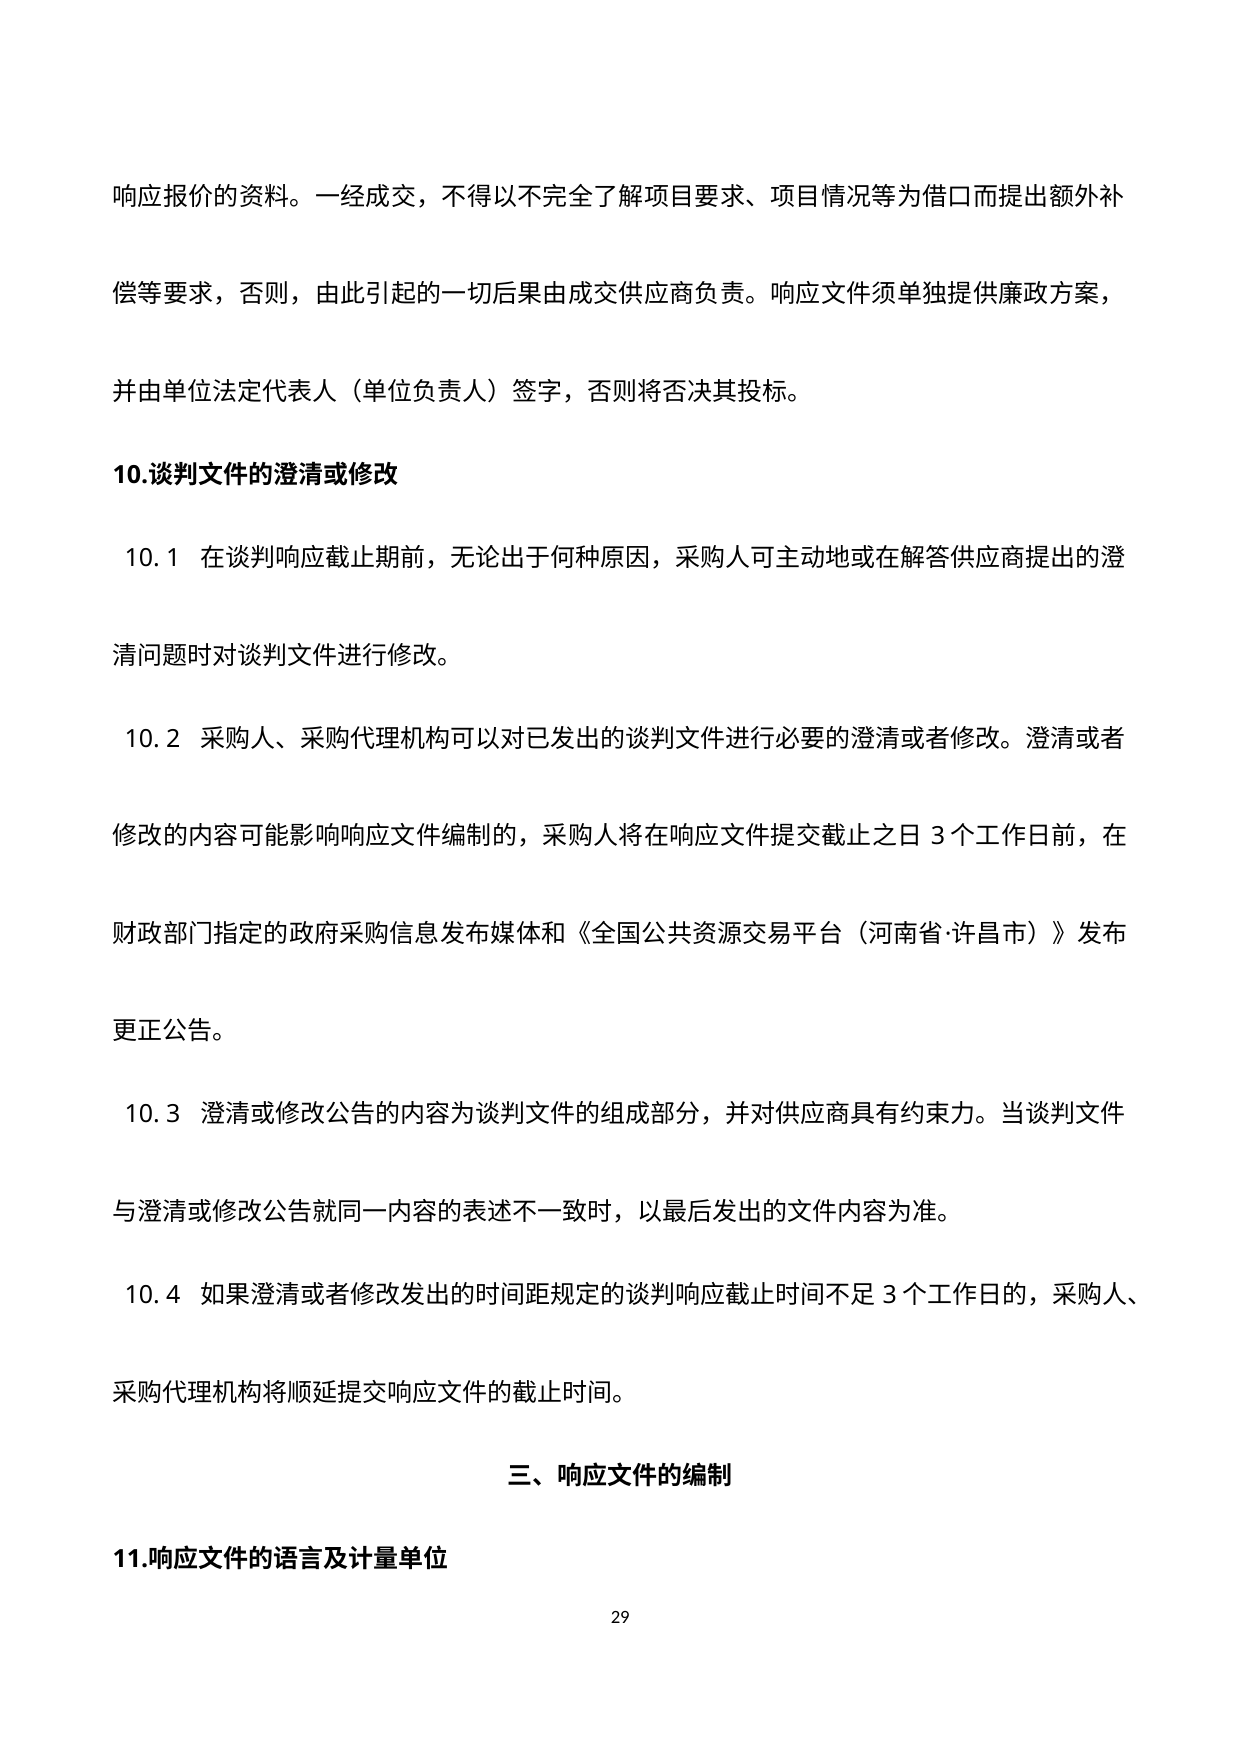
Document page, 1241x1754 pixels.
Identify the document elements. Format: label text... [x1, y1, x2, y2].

list 在谈判响应截止期前，无论出于何种原因，采购人可主动地或在解答供应商提出的澄清问题时对谈判文件进行修改。 [112, 523, 1128, 686]
list 采购人、采购代理机构可以对已发出的谈判文件进行必要的澄清或者修改。澄清或者修改的内容可能影响响应文件编制的，采购人将在响应文件提交截止之日3个工作日前，在财政部门指定的政府采购信息发布媒体和《全国公共资源交易平台（河南省·许昌市）》发布更正公告。 [112, 704, 1128, 1061]
text 三、响应文件的编制 [112, 1441, 1128, 1506]
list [112, 162, 1128, 422]
list 澄清或修改公告的内容为谈判文件的组成部分，并对供应商具有约束力。当谈判文件与澄清或修改公告就同一内容的表述不一致时，以最后发出的文件内容为准。 [112, 1079, 1128, 1242]
list 10.谈判文件的澄清或修改 [112, 440, 1128, 505]
list 11.响应文件的语言及计量单位 [112, 1524, 1128, 1589]
list 如果澄清或者修改发出的时间距规定的谈判响应截止时间不足3个工作日的，采购人、采购代理机构将顺延提交响应文件的截止时间。 [112, 1260, 1128, 1423]
